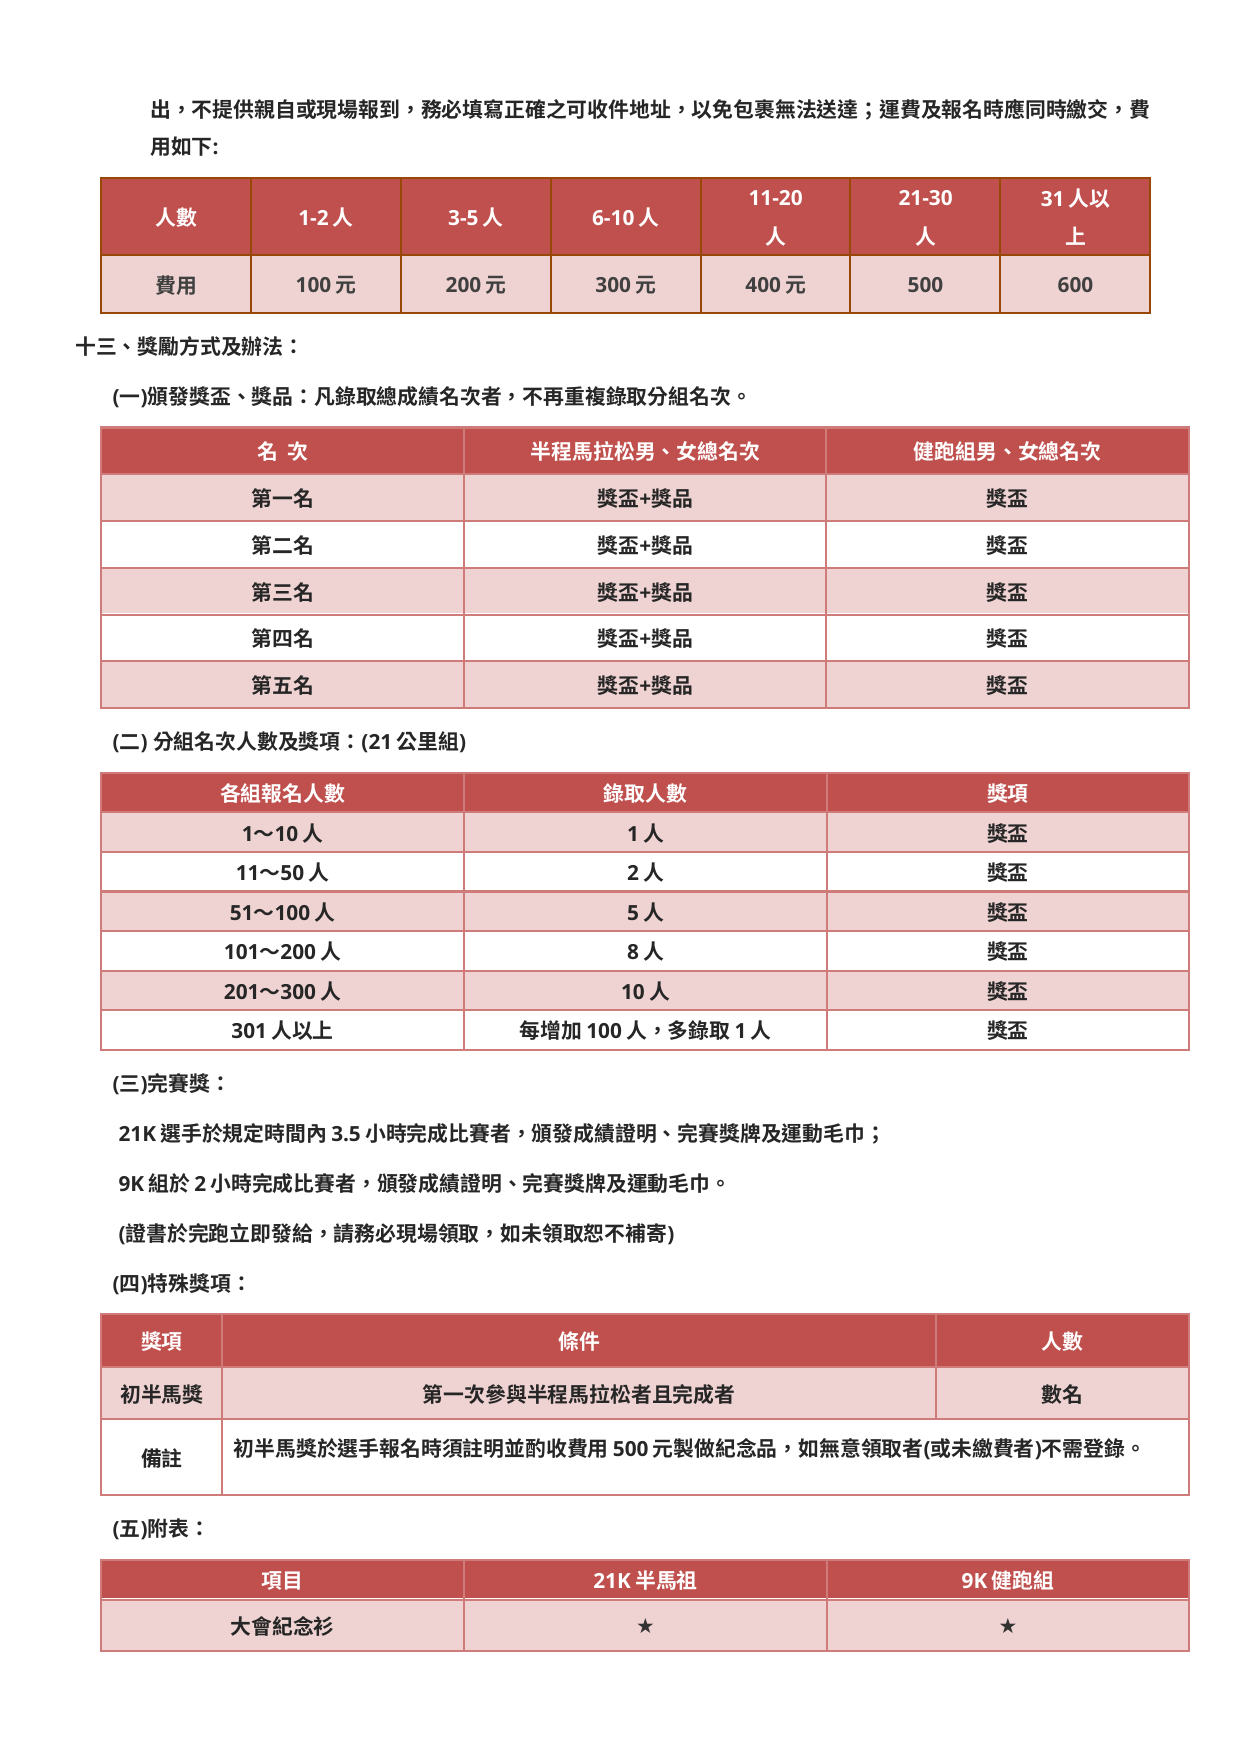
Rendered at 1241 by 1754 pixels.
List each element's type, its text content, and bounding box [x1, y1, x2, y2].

table_header 錄取人數 [465, 774, 826, 811]
table_header 1-2人 [252, 179, 400, 254]
table_header 各組報名人數 [102, 774, 463, 811]
table_header 9K健跑組 [828, 1561, 1188, 1598]
table_cell 8人 [465, 932, 826, 969]
table_header 21-30人 [851, 179, 999, 254]
table_cell 獎盃+獎品 [465, 569, 825, 613]
table_cell 獎盃+獎品 [465, 662, 825, 707]
table_cell 第四名 [102, 616, 463, 660]
table_cell 1人 [465, 813, 826, 851]
table_header 獎項 [102, 1315, 221, 1366]
table_cell 第一次參與半程馬拉松者且完成者 [223, 1368, 935, 1418]
text (四)特殊獎項： [112, 1263, 1165, 1301]
table_header 11-20人 [702, 179, 849, 254]
table_cell 獎盃 [828, 893, 1188, 930]
table_header 31人以上 [1001, 179, 1149, 254]
text 9K組於2小時完成比賽者，頒發成績證明、完賽獎牌及運動毛巾。 [75, 1163, 1165, 1201]
table_cell 數名 [937, 1368, 1188, 1418]
table_header 條件 [223, 1315, 935, 1366]
table_cell 200元 [402, 256, 550, 312]
table_cell 獎盃+獎品 [465, 522, 825, 567]
table_cell 備註 [102, 1420, 221, 1494]
text 出，不提供親自或現場報到，務必填寫正確之可收件地址，以免包裹無法送達；運費及報名時應同時繳交，費用如下: [150, 89, 1165, 164]
table_cell 第三名 [102, 569, 463, 613]
table_header 21K半馬祖 [465, 1561, 826, 1598]
table_cell 獎盃 [827, 522, 1188, 567]
table_header 6-10人 [552, 179, 700, 254]
table_cell 初半馬獎於選手報名時須註明並酌收費用500元製做紀念品，如無意領取者(或未繳費者)不需登錄。 [223, 1420, 1188, 1494]
table_cell 10人 [465, 972, 826, 1009]
table_cell 100元 [252, 256, 400, 312]
table_cell 51～100人 [102, 893, 463, 930]
table_header 名 次 [102, 429, 463, 473]
table_header 健跑組男、女總名次 [827, 429, 1188, 473]
text 十三、獎勵方式及辦法： [75, 326, 1165, 364]
table_cell 獎盃 [827, 616, 1188, 660]
text (證書於完跑立即發給，請務必現場領取，如未領取恕不補寄) [75, 1213, 1165, 1251]
table_cell 大會紀念衫 [102, 1601, 463, 1650]
table_cell 500 [851, 256, 999, 312]
table_cell 600 [1001, 256, 1149, 312]
table_cell 獎盃 [827, 662, 1188, 707]
table_cell ★ [828, 1601, 1188, 1650]
table_header 半程馬拉松男、女總名次 [465, 429, 825, 473]
table_cell 每增加100人，多錄取1人 [465, 1011, 826, 1049]
table_cell 費用 [102, 256, 250, 312]
table_cell 1～10人 [102, 813, 463, 851]
table_cell 獎盃 [827, 475, 1188, 520]
table_cell 獎盃 [828, 853, 1188, 890]
text (五)附表： [112, 1509, 1165, 1546]
table_cell 獎盃 [828, 972, 1188, 1009]
text (二) 分組名次人數及獎項：(21公里組) [112, 722, 1165, 759]
table_cell 獎盃+獎品 [465, 475, 825, 520]
table_header 3-5人 [402, 179, 550, 254]
table_cell 101～200人 [102, 932, 463, 969]
text 21K選手於規定時間內3.5小時完成比賽者，頒發成績證明、完賽獎牌及運動毛巾； [75, 1113, 1165, 1151]
table_cell 2人 [465, 853, 826, 890]
table_cell 201～300人 [102, 972, 463, 1009]
table_header 人數 [102, 179, 250, 254]
table_cell 5人 [465, 893, 826, 930]
table_cell 初半馬獎 [102, 1368, 221, 1418]
table_cell 獎盃 [828, 932, 1188, 969]
table_cell 300元 [552, 256, 700, 312]
table_cell 第一名 [102, 475, 463, 520]
table_cell 第五名 [102, 662, 463, 707]
table_cell 第二名 [102, 522, 463, 567]
table_cell ★ [465, 1601, 826, 1650]
text (三)完賽獎： [112, 1063, 1165, 1101]
table_cell 獎盃 [828, 1011, 1188, 1049]
table_header 項目 [102, 1561, 463, 1598]
table_header 獎項 [828, 774, 1188, 811]
table_cell 11～50人 [102, 853, 463, 890]
table_header 人數 [937, 1315, 1188, 1366]
table_cell 301人以上 [102, 1011, 463, 1049]
text (一)頒發獎盃、獎品：凡錄取總成績名次者，不再重複錄取分組名次。 [112, 376, 1165, 414]
table_cell 400元 [702, 256, 849, 312]
table_cell 獎盃 [828, 813, 1188, 851]
table_cell 獎盃+獎品 [465, 616, 825, 660]
table_cell 獎盃 [827, 569, 1188, 613]
